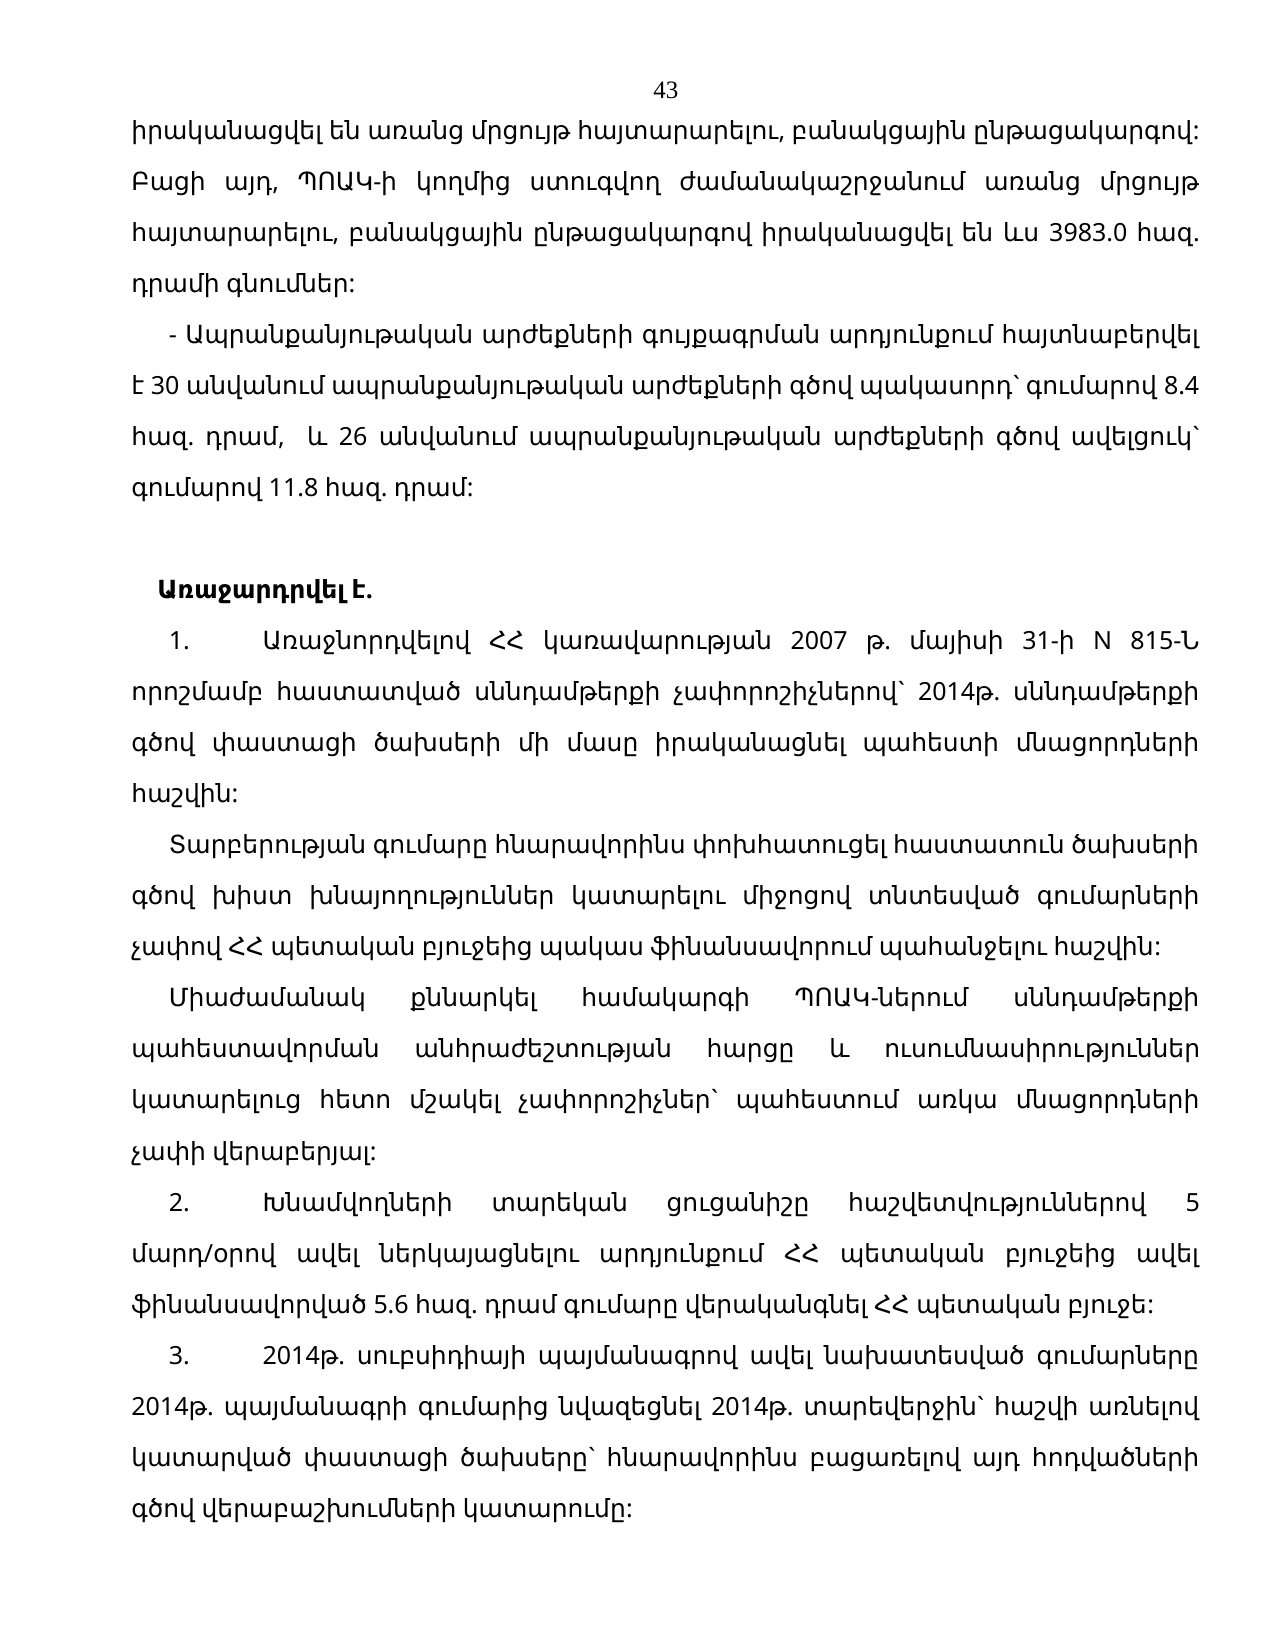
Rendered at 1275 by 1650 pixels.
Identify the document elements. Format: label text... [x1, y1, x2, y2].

list Խնամվողների տարեկան ցուցանիշը հաշվետվություններով 5 մարդ/օրով ավել ներկայացնելու արդյունքում ՀՀ պետական բյուջեից ավել ֆինանսավորված 5.6 հազ. դրամ գումարը վերականգնել ՀՀ պետական բյուջե: [131, 1184, 1200, 1320]
text Առաջարդրվել է. [131, 572, 1200, 606]
list Առաջնորդվելով ՀՀ կառավարության 2007 թ. մայիսի 31-ի N 815-Ն որոշմամբ հաստատված սննդամթերքի չափորոշիչներով` 2014թ. սննդամթերքի գծով փաստացի ծախսերի մի մասը իրականացնել պահեստի մնացորդների հաշվին: [131, 623, 1200, 810]
list 2014թ. սուբսիդիայի պայմանագրով ավել նախատեսված գումարները 2014թ. պայմանագրի գումարից նվազեցնել 2014թ. տարեվերջին` հաշվի առնելով կատարված փաստացի ծախսերը` հնարավորինս բացառելով այդ հոդվածների գծով վերաբաշխումների կատարումը: [131, 1337, 1200, 1524]
text - Ապրանքանյութական արժեքների գույքագրման արդյունքում հայտնաբերվել է 30 անվանում ապրանքանյութական արժեքների գծով պակասորդ` գումարով 8.4 հազ. դրամ, և 26 անվանում ապրանքանյութական արժեքների գծով ավելցուկ` գումարով 11.8 հազ. դրամ: [131, 317, 1200, 504]
text Տարբերության գումարը հնարավորինս փոխհատուցել հաստատուն ծախսերի գծով խիստ խնայողություններ կատարելու միջոցով տնտեսված գումարների չափով ՀՀ պետական բյուջեից պակաս ֆինանսավորում պահանջելու հաշվին: [131, 827, 1200, 963]
text Միաժամանակ քննարկել համակարգի ՊՈԱԿ-ներում սննդամթերքի պահեստավորման անհրաժեշտության հարցը և ուսումնասիրություններ կատարելուց հետո մշակել չափորոշիչներ` պահեստում առկա մնացորդների չափի վերաբերյալ: [131, 980, 1200, 1167]
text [131, 112, 1200, 299]
